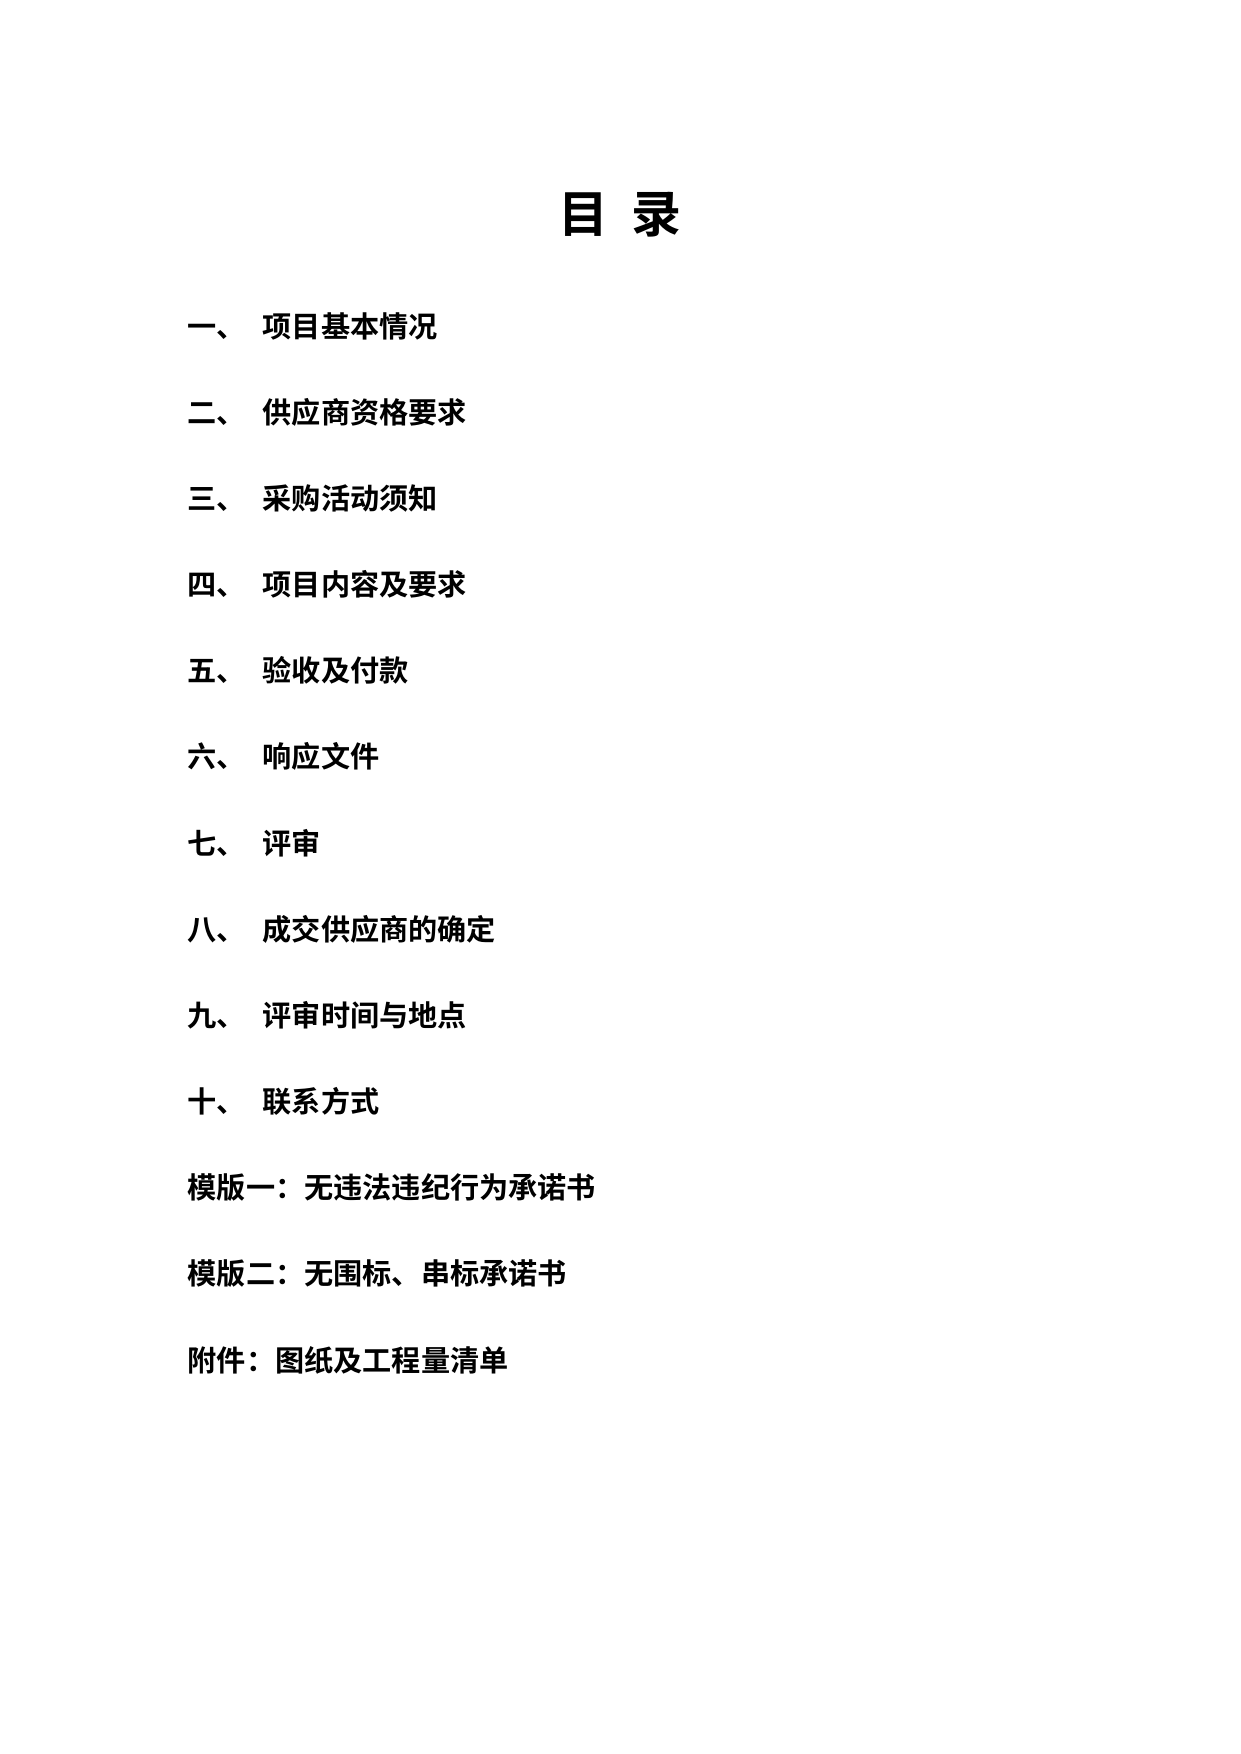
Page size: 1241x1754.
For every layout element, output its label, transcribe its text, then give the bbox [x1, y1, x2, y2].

list 响应文件 [187, 723, 1053, 788]
text 模版二：无围标、串标承诺书 [187, 1239, 1053, 1304]
list 项目内容及要求 [187, 550, 1053, 615]
text 模版一：无违法违纪行为承诺书 [187, 1153, 1053, 1218]
text 附件：图纸及工程量清单 [187, 1326, 1053, 1391]
list 成交供应商的确定 [187, 895, 1053, 960]
text 目 录 [187, 162, 1053, 259]
list 评审 [187, 809, 1053, 874]
list 联系方式 [187, 1067, 1053, 1132]
list 项目基本情况 [187, 292, 1053, 357]
list 评审时间与地点 [187, 981, 1053, 1046]
list 采购活动须知 [187, 464, 1053, 529]
list 供应商资格要求 [187, 378, 1053, 443]
list 验收及付款 [187, 637, 1053, 702]
